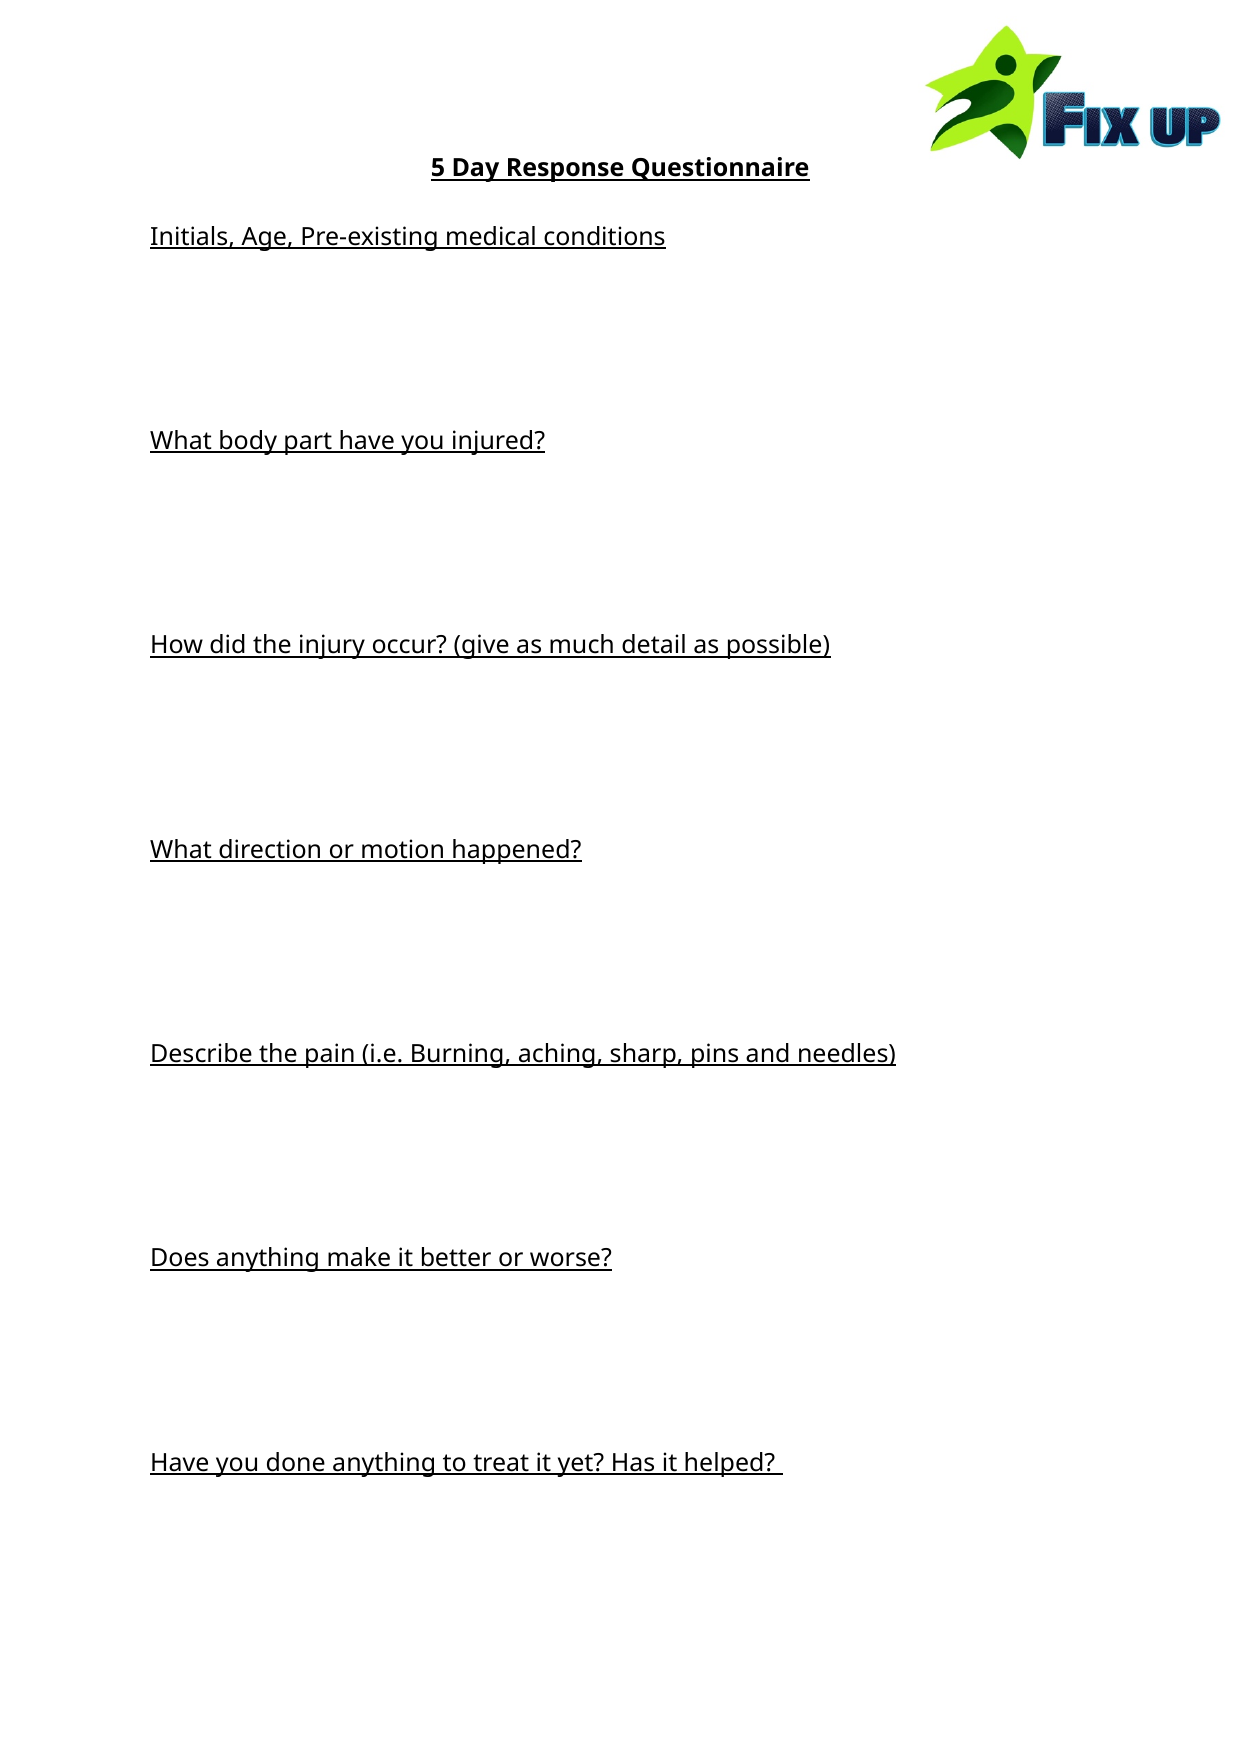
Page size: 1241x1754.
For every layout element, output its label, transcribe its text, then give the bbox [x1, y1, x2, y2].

text Does anything make it better or worse? [150, 1240, 1090, 1274]
text 5 Day Response Questionnaire [150, 150, 1090, 184]
text Initials, Age, Pre-existing medical conditions [150, 218, 1090, 252]
text Have you done anything to treat it yet? Has it helped? [150, 1444, 1090, 1478]
text What direction or motion happened? [150, 831, 1090, 865]
text Describe the pain (i.e. Burning, aching, sharp, pins and needles) [150, 1036, 1090, 1070]
text What body part have you injured? [150, 422, 1090, 457]
picture [907, 6, 1236, 194]
text How did the injury occur? (give as much detail as possible) [150, 627, 1090, 661]
